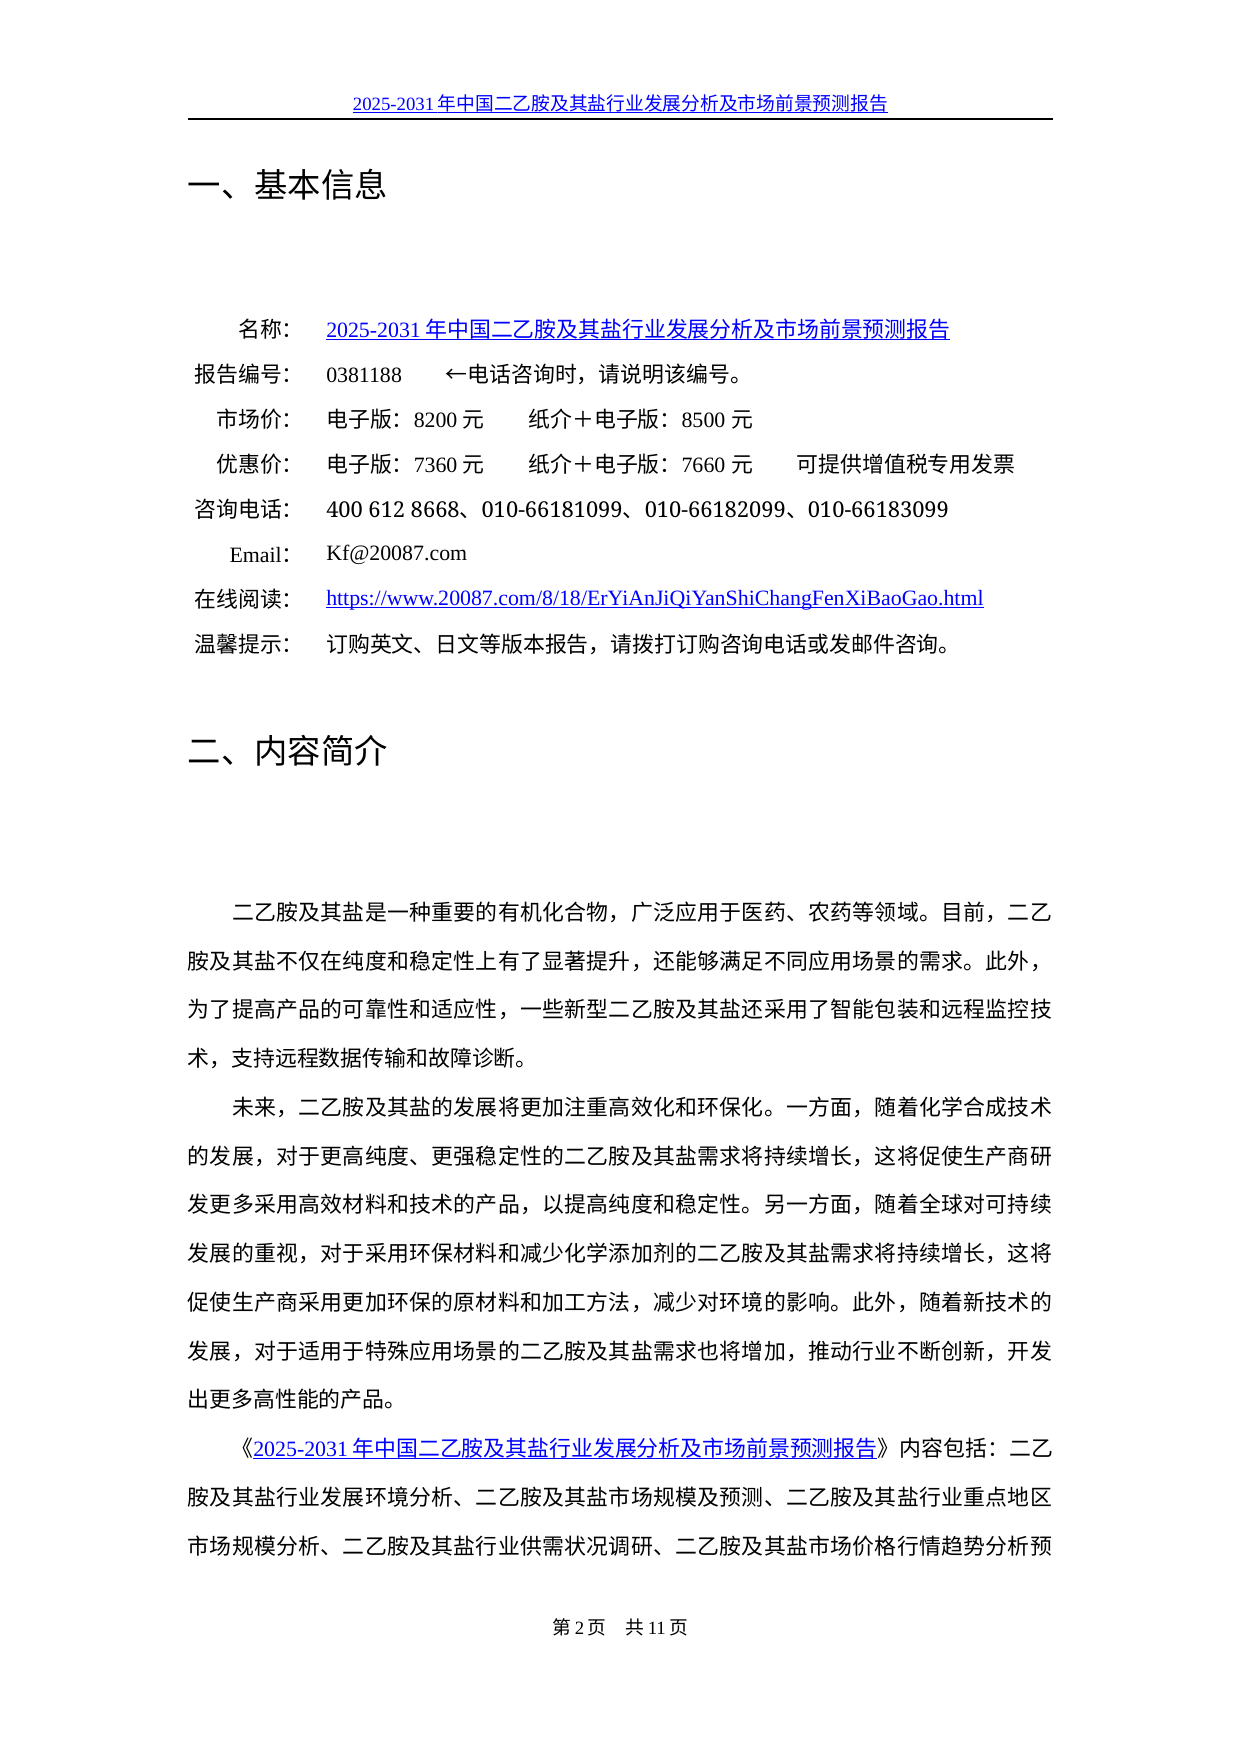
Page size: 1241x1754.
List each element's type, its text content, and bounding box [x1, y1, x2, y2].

table_cell 温馨提示： [167, 627, 315, 672]
table_cell Kf@20087.com [315, 537, 1073, 582]
table_cell 电子版：7360 元 纸介＋电子版：7660 元 可提供增值税专用发票 [315, 447, 1073, 492]
table_cell 报告编号： [167, 357, 315, 402]
table_cell 400 612 8668、010-66181099、010-66182099、010-66183099 [315, 492, 1073, 537]
table_header 2025-2031年中国二乙胺及其盐行业发展分析及市场前景预测报告 [315, 312, 1073, 357]
table_cell 优惠价： [167, 447, 315, 492]
title 二、内容简介 [187, 717, 1053, 782]
table_cell 订购英文、日文等版本报告，请拨打订购咨询电话或发邮件咨询。 [315, 627, 1073, 672]
table_cell 0381188 ←电话咨询时，请说明该编号。 [315, 357, 1073, 402]
table_cell Email： [167, 537, 315, 582]
table_cell [315, 582, 1073, 627]
table_cell 咨询电话： [167, 492, 315, 537]
table_cell 在线阅读： [167, 582, 315, 627]
table_cell 市场价： [167, 402, 315, 447]
table_header 名称： [167, 312, 315, 357]
title 一、基本信息 [187, 150, 1053, 215]
table_cell 电子版：8200 元 纸介＋电子版：8500 元 [315, 402, 1073, 447]
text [187, 894, 1053, 1561]
